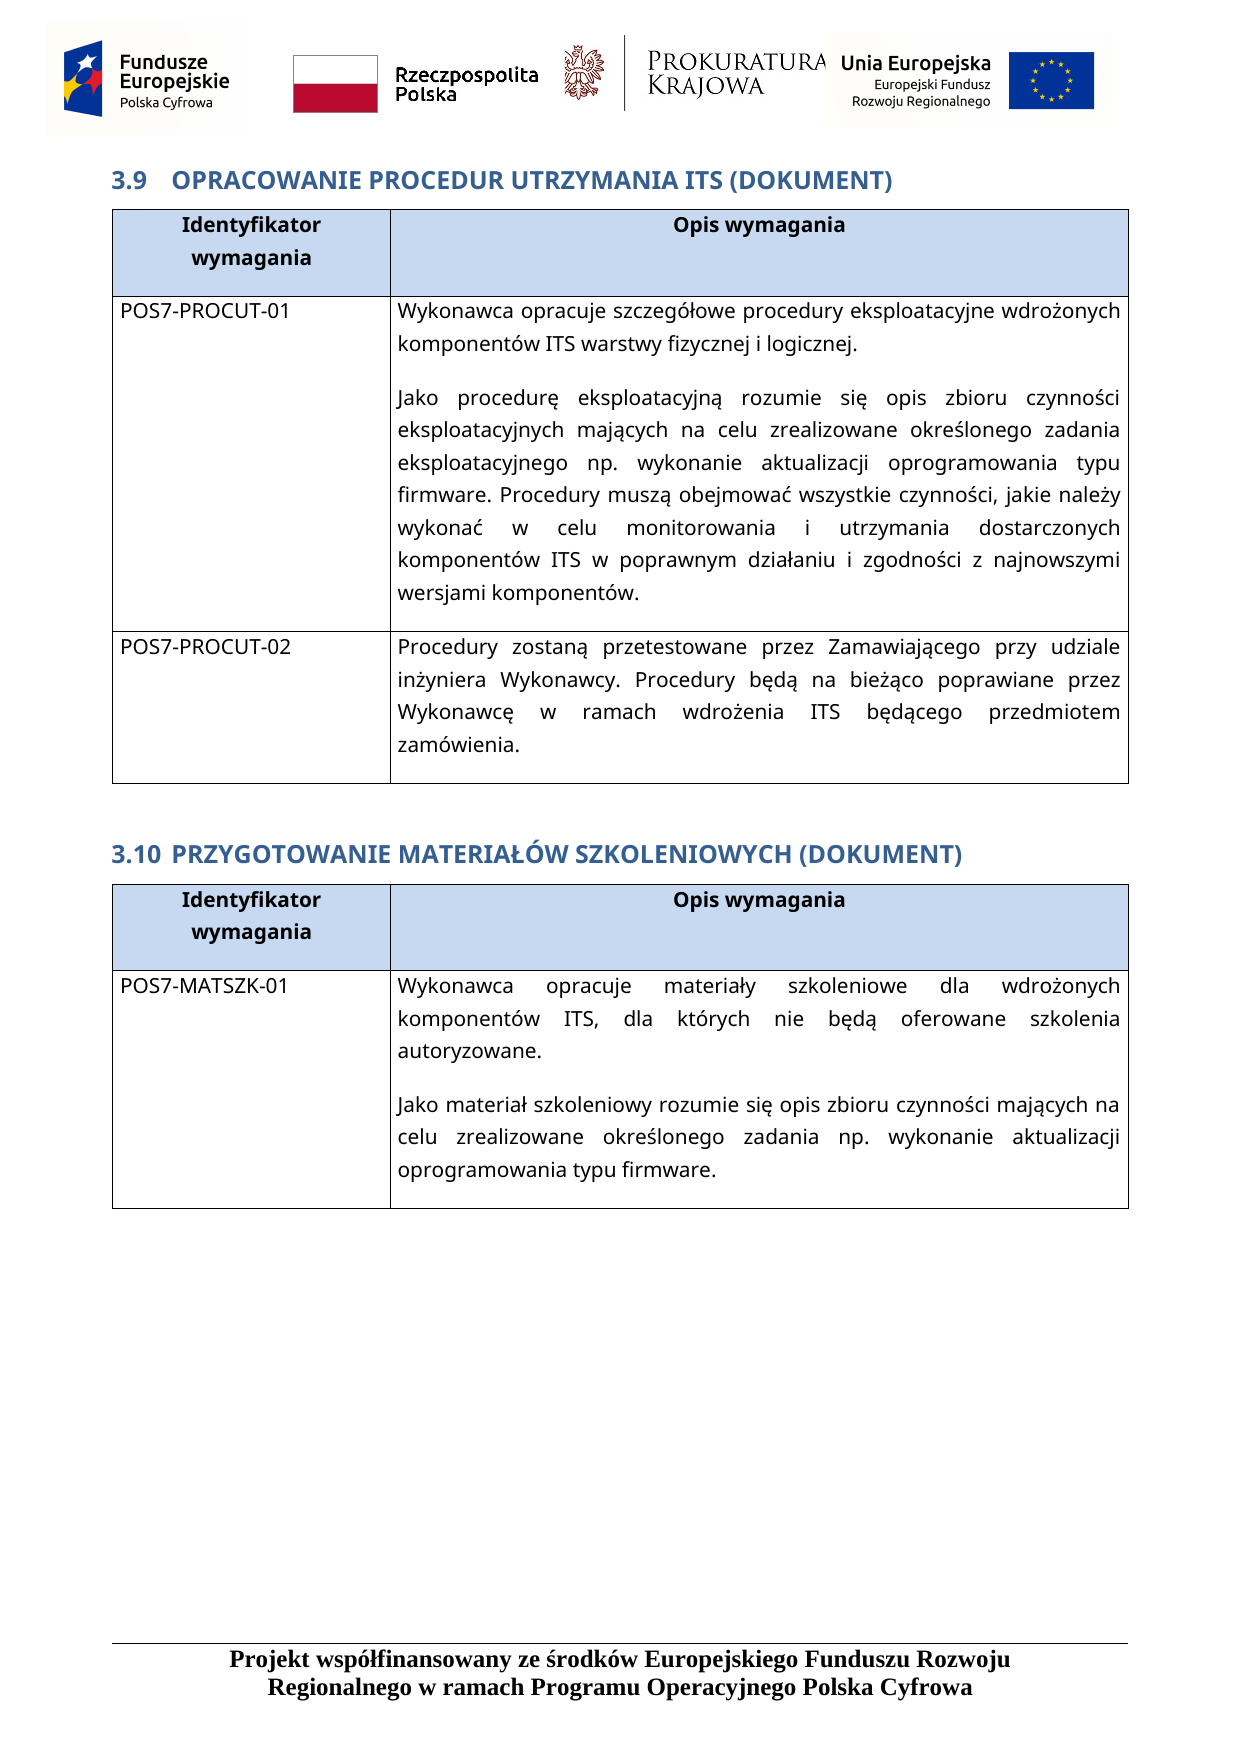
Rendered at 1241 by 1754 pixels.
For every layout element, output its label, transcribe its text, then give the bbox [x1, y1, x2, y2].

picture [274, 33, 1113, 131]
table_cell Wykonawca opracuje materiały szkoleniowe dla wdrożonych komponentów ITS, dla których nie będą oferowane szkolenia autoryzowane. Jako materiał szkoleniowy rozumie się opis zbioru czynności mających na celu zrealizowane określonego zadania np. wykonanie aktualizacji oprogramowania typu firmware. [391, 971, 1128, 1208]
table_cell Wykonawca opracuje szczegółowe procedury eksploatacyjne wdrożonych komponentów ITS warstwy fizycznej i logicznej. Jako procedurę eksploatacyjną rozumie się opis zbioru czynności eksploatacyjnych mających na celu zrealizowane określonego zadania eksploatacyjnego np. wykonanie aktualizacji oprogramowania typu firmware. Procedury muszą obejmować wszystkie czynności, jakie należy wykonać w celu monitorowania i utrzymania dostarczonych komponentów ITS w poprawnym działaniu i zgodności z najnowszymi wersjami komponentów. [391, 297, 1128, 631]
subtitle Opracowanie procedur utrzymania ITS (dokument) [111, 162, 1128, 197]
picture [45, 21, 248, 136]
table_header Identyfikator wymagania [113, 885, 390, 970]
table_cell POS7-PROCUT-02 [113, 632, 390, 783]
table_cell POS7-MATSZK-01 [113, 971, 390, 1208]
table_header Identyfikator wymagania [113, 210, 390, 296]
table_header Opis wymagania [391, 210, 1128, 296]
table_header Opis wymagania [391, 885, 1128, 970]
table_cell Procedury zostaną przetestowane przez Zamawiającego przy udziale inżyniera Wykonawcy. Procedury będą na bieżąco poprawiane przez Wykonawcę w ramach wdrożenia ITS będącego przedmiotem zamówienia. [391, 632, 1128, 783]
table_cell POS7-PROCUT-01 [113, 297, 390, 631]
subtitle Przygotowanie materiałów szkoleniowych (dokument) [111, 837, 1128, 871]
